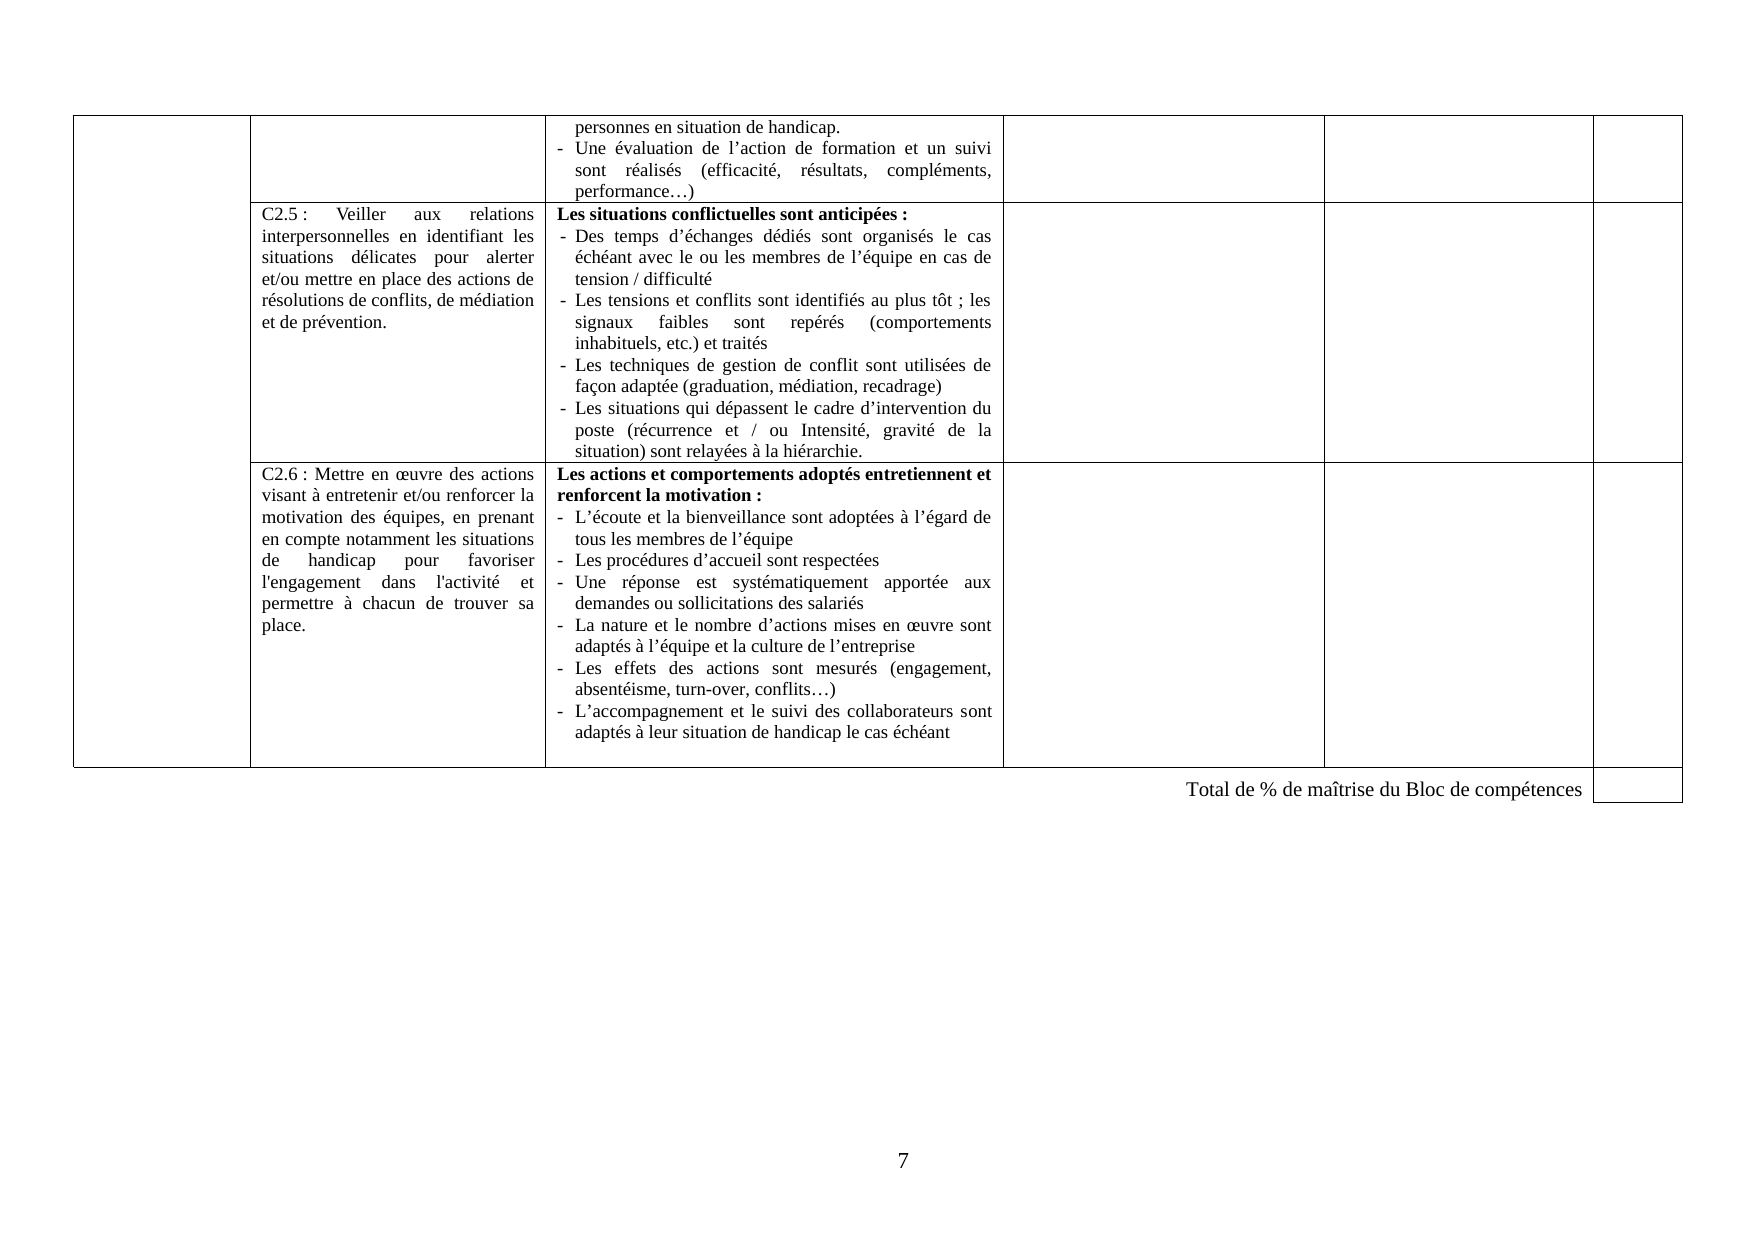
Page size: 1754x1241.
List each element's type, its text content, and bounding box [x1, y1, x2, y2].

table_cell C2.5 : Veiller aux relations interpersonnelles en identifiant les situations délicates pour alerter et/ou mettre en place des actions de résolutions de conflits, de médiation et de prévention. [251, 203, 545, 462]
table_cell Les situations conflictuelles sont anticipées : Des temps d’échanges dédiés sont organisés le cas échéant avec le ou les membres de l’équipe en cas de tension / difficulté Les tensions et conflits sont identifiés au plus tôt ; les signaux faibles sont repérés (comportements inhabituels, etc.) et traités Les techniques de gestion de conflit sont utilisées de façon adaptée (graduation, médiation, recadrage) Les situations qui dépassent le cadre d’intervention du poste (récurrence et / ou Intensité, gravité de la situation) sont relayées à la hiérarchie. [546, 203, 1003, 462]
table_cell [1594, 203, 1682, 462]
table_cell [1325, 116, 1593, 202]
table_cell Les actions et comportements adoptés entretiennent et renforcent la motivation : L’écoute et la bienveillance sont adoptées à l’égard de tous les membres de l’équipe Les procédures d’accueil sont respectées Une réponse est systématiquement apportée aux demandes ou sollicitations des salariés La nature et le nombre d’actions mises en œuvre sont adaptés à l’équipe et la culture de l’entreprise Les effets des actions sont mesurés (engagement, absentéisme, turn-over, conflits…) L’accompagnement et le suivi des collaborateurs sont adaptés à leur situation de handicap le cas échéant [546, 463, 1003, 767]
table_cell Total de % de maîtrise du Bloc de compétences [74, 768, 1593, 802]
table_cell [1325, 463, 1593, 767]
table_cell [251, 116, 545, 202]
table_cell [1594, 768, 1682, 802]
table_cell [546, 116, 1003, 202]
table_cell [1325, 203, 1593, 462]
table_cell [1004, 463, 1324, 767]
table_cell [1594, 116, 1682, 202]
table_cell [1004, 203, 1324, 462]
table_cell [1004, 116, 1324, 202]
table_cell [1594, 463, 1682, 767]
table_cell C2.6 : Mettre en œuvre des actions visant à entretenir et/ou renforcer la motivation des équipes, en prenant en compte notamment les situations de handicap pour favoriser l'engagement dans l'activité et permettre à chacun de trouver sa place. [251, 463, 545, 767]
